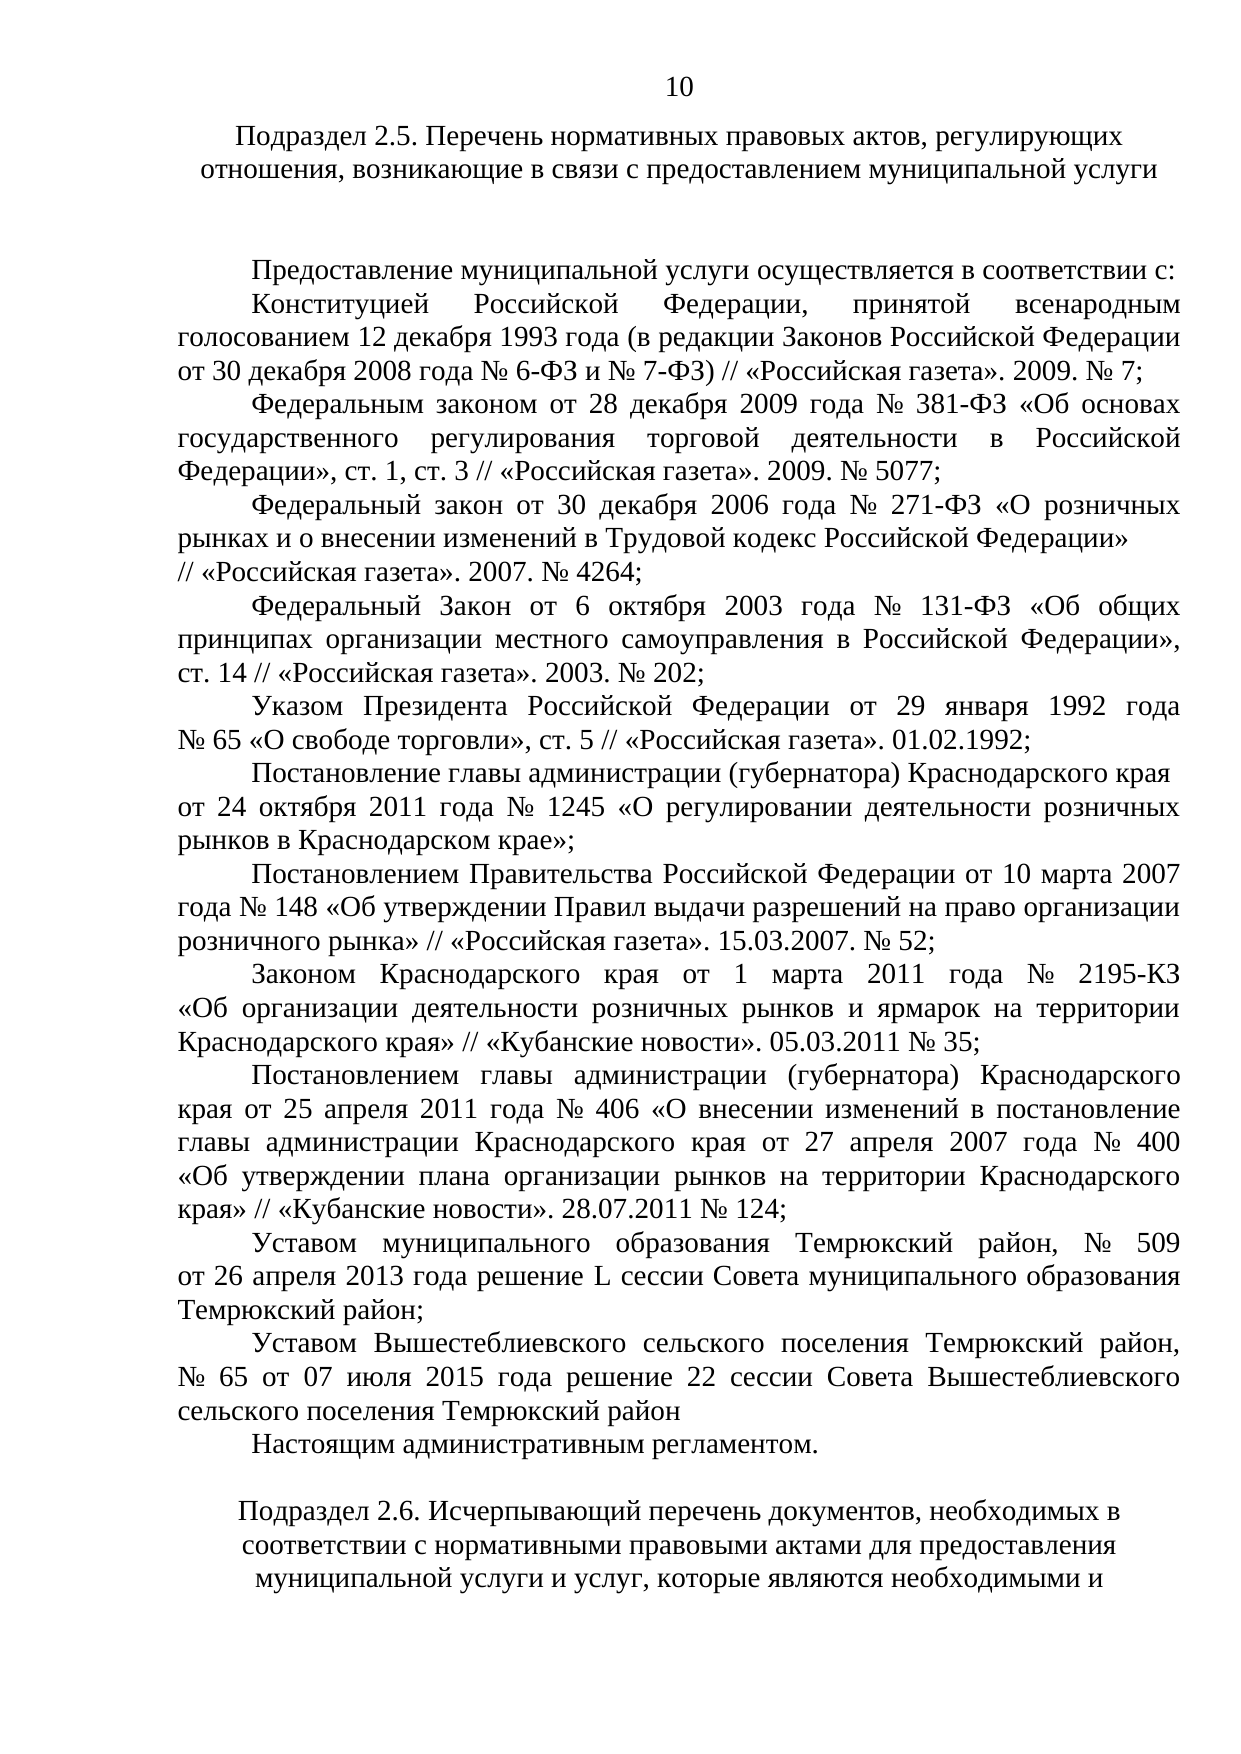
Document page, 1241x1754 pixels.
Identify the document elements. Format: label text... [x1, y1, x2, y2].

text Уставом муниципального образования Темрюкский район, № 509 от 26 апреля 2013 года решение L сессии Совета муниципального образования Темрюкский район; [177, 1225, 1181, 1326]
text Федеральный закон от 30 декабря 2006 года № 271-ФЗ «О розничных рынках и о внесении изменений в Трудовой кодекс Российской Федерации» [177, 487, 1181, 554]
text Законом Краснодарского края от 1 марта 2011 года № 2195-КЗ «Об организации деятельности розничных рынков и ярмарок на территории Краснодарского края» // «Кубанские новости». 05.03.2011 № 35; [177, 957, 1181, 1057]
text Предоставление муниципальной услуги осуществляется в соответствии с: [177, 252, 1181, 286]
text Указом Президента Российской Федерации от 29 января 1992 года № 65 «О свободе торговли», ст. 5 // «Российская газета». 01.02.1992; [177, 688, 1181, 755]
text // «Российская газета». 2007. № 4264; [177, 554, 1181, 588]
text Постановление главы администрации (губернатора) Краснодарского края [177, 755, 1181, 789]
text Постановлением главы администрации (губернатора) Краснодарского края от 25 апреля 2011 года № 406 «О внесении изменений в постановление главы администрации Краснодарского края от 27 апреля 2007 года № 400 «Об утверждении плана организации рынков на территории Краснодарского края» // «Кубанские новости». 28.07.2011 № 124; [177, 1057, 1181, 1225]
text от 24 октября 2011 года № 1245 «О регулировании деятельности розничных рынков в Краснодарском крае»; [177, 789, 1181, 856]
text Уставом Вышестеблиевского сельского поселения Темрюкский район, № 65 от 07 июля 2015 года решение 22 сессии Совета Вышестеблиевского сельского поселения Темрюкский район [177, 1326, 1181, 1426]
text Подраздел 2.5. Перечень нормативных правовых актов, регулирующих отношения, возникающие в связи с предоставлением муниципальной услуги [177, 118, 1181, 185]
text Федеральный Закон от 6 октября 2003 года № 131-ФЗ «Об общих принципах организации местного самоуправления в Российской Федерации», ст. 14 // «Российская газета». 2003. № 202; [177, 588, 1181, 688]
text Федеральным законом от 28 декабря 2009 года № 381-ФЗ «Об основах государственного регулирования торговой деятельности в Российской Федерации», ст. 1, ст. 3 // «Российская газета». 2009. № 5077; [177, 386, 1181, 487]
text Настоящим административным регламентом. [177, 1426, 1181, 1460]
text Конституцией Российской Федерации, принятой всенародным голосованием 12 декабря 1993 года (в редакции Законов Российской Федерации от 30 декабря 2008 года № 6-ФЗ и № 7-ФЗ) // «Российская газета». 2009. № 7; [177, 286, 1181, 386]
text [177, 1493, 1181, 1594]
text Постановлением Правительства Российской Федерации от 10 марта 2007 года № 148 «Об утверждении Правил выдачи разрешений на право организации розничного рынка» // «Российская газета». 15.03.2007. № 52; [177, 856, 1181, 957]
